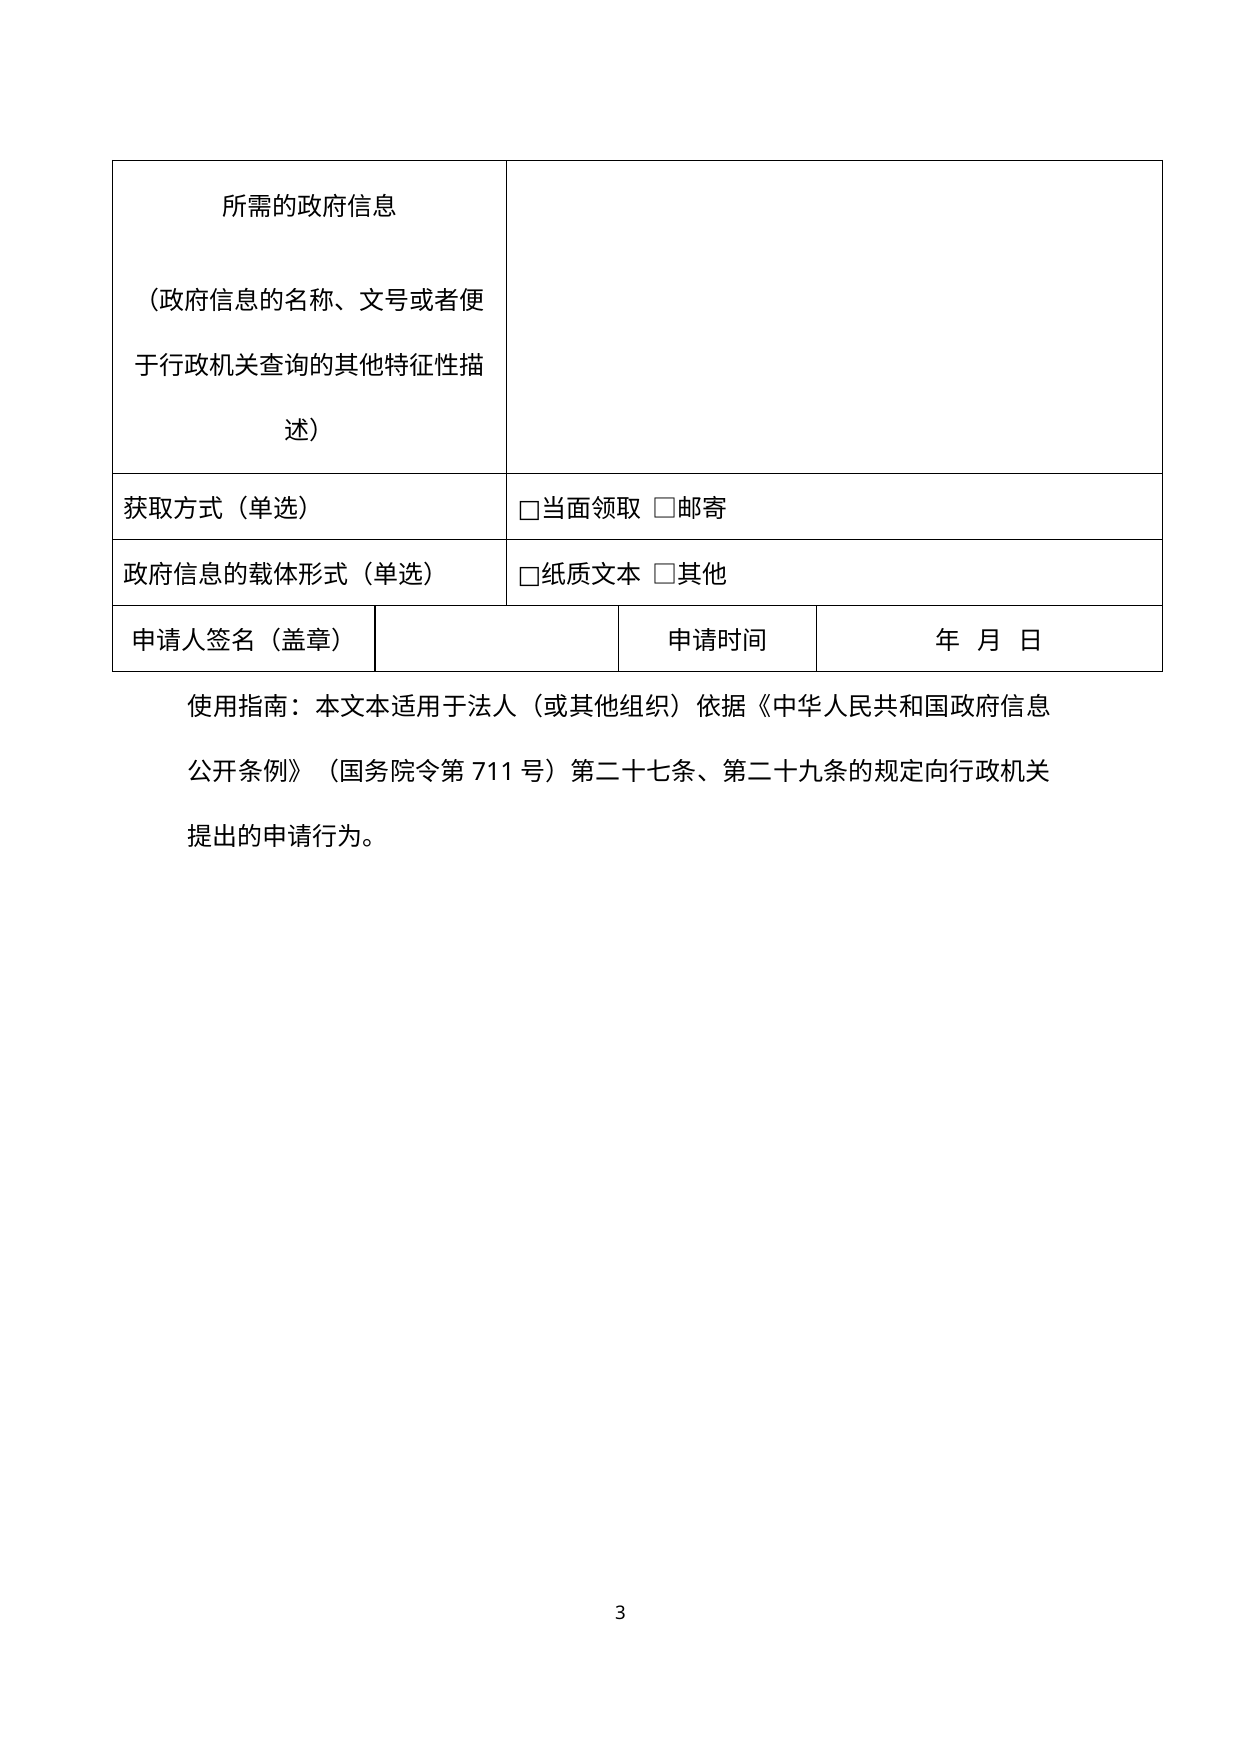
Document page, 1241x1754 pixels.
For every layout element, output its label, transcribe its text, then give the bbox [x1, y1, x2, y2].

table_cell 申请人签名（盖章） [113, 606, 374, 671]
table_cell 政府信息的载体形式（单选） [113, 540, 506, 605]
table_cell [507, 161, 1162, 473]
table_cell [376, 606, 618, 671]
table_cell 申请时间 [619, 606, 816, 671]
table_cell 获取方式（单选） [113, 474, 506, 539]
text 使用指南：本文本适用于法人（或其他组织）依据《中华人民共和国政府信息公开条例》（国务院令第711号）第二十七条、第二十九条的规定向行政机关提出的申请行为。 [187, 672, 1053, 867]
table_cell □当面领取 □邮寄 [507, 474, 1162, 539]
table_cell 所需的政府信息 （政府信息的名称、文号或者便于行政机关查询的其他特征性描述） [113, 161, 506, 473]
table_cell □纸质文本 □其他 [507, 540, 1162, 605]
table_cell 年 月 日 [817, 606, 1162, 671]
